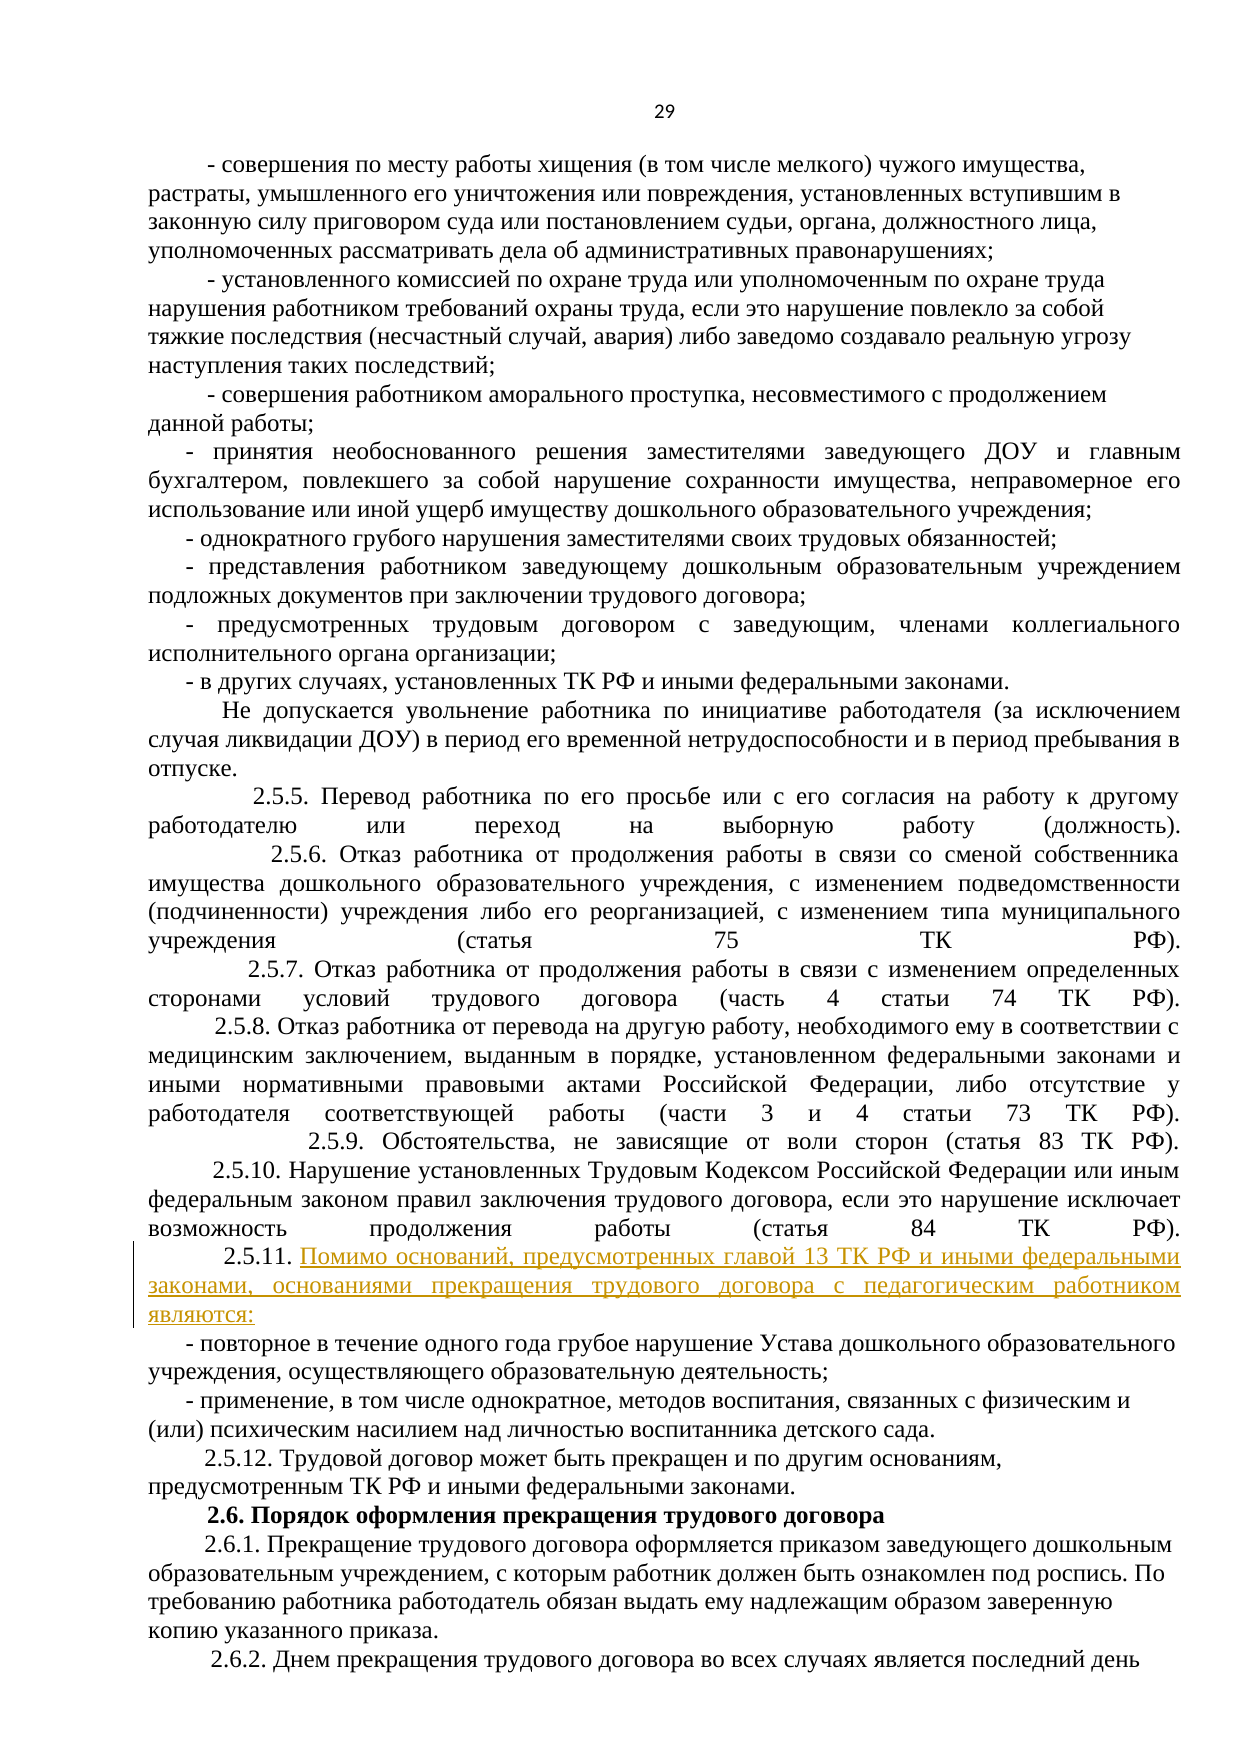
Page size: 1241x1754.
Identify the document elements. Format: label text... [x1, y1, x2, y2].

text - в других случаях, установленных ТК РФ и иными федеральными законами. [148, 666, 1181, 695]
text - совершения работником аморального проступка, несовместимого с продолжением данной работы; [148, 379, 1181, 436]
text - совершения по месту работы хищения (в том числе мелкого) чужого имущества, растраты, умышленного его уничтожения или повреждения, установленных вступившим в законную силу приговором суда или постановлением судьи, органа, должностного лица, уполномоченных рассматривать дела об административных правонарушениях; [148, 149, 1181, 264]
text 2.5.12. Трудовой договор может быть прекращен и по другим основаниям, предусмотренным ТК РФ и иными федеральными законами. [148, 1443, 1181, 1500]
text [148, 1500, 1181, 1673]
text - однократного грубого нарушения заместителями своих трудовых обязанностей; [148, 523, 1181, 551]
text - повторное в течение одного года грубое нарушение Устава дошкольного образовательного учреждения, осуществляющего образовательную деятельность; [148, 1328, 1181, 1385]
text - предусмотренных трудовым договором с заведующим, членами коллегиального исполнительного органа организации; [148, 609, 1181, 666]
text - применение, в том числе однократное, методов воспитания, связанных с физическим и (или) психическим насилием над личностью воспитанника детского сада. [148, 1385, 1181, 1443]
text - установленного комиссией по охране труда или уполномоченным по охране труда нарушения работником требований охраны труда, если это нарушение повлекло за собой тяжкие последствия (несчастный случай, авария) либо заведомо создавало реальную угрозу наступления таких последствий; [148, 264, 1181, 379]
text Не допускается увольнение работника по инициативе работодателя (за исключением случая ликвидации ДОУ) в период его временной нетрудоспособности и в период пребывания в отпуске. 2.5.5. Перевод работника по его просьбе или с его согласия на работу к другому работодателю или переход на выборную работу (должность). 2.5.6. Отказ работника от продолжения работы в связи со сменой собственника имущества дошкольного образовательного учреждения, с изменением подведомственности (подчиненности) учреждения либо его реорганизацией, с изменением типа муниципального учреждения (статья 75 ТК РФ). 2.5.7. Отказ работника от продолжения работы в связи с изменением определенных сторонами условий трудового договора (часть 4 статьи 74 ТК РФ). 2.5.8. Отказ работника от перевода на другую работу, необходимого ему в соответствии с медицинским заключением, выданным в порядке, установленном федеральными законами и иными нормативными правовыми актами Российской Федерации, либо отсутствие у работодателя соответствующей работы (части 3 и 4 статьи 73 ТК РФ). 2.5.9. Обстоятельства, не зависящие от воли сторон (статья 83 ТК РФ). 2.5.10. Нарушение установленных Трудовым Кодексом Российской Федерации или иным федеральным законом правил заключения трудового договора, если это нарушение исключает возможность продолжения работы (статья 84 ТК РФ). 2.5.11. [148, 695, 1181, 1295]
text - принятия необоснованного решения заместителями заведующего ДОУ и главным бухгалтером, повлекшего за собой нарушение сохранности имущества, неправомерное его использование или иной ущерб имуществу дошкольного образовательного учреждения; [148, 436, 1181, 523]
text - представления работником заведующему дошкольным образовательным учреждением подложных документов при заключении трудового договора; [148, 551, 1181, 609]
